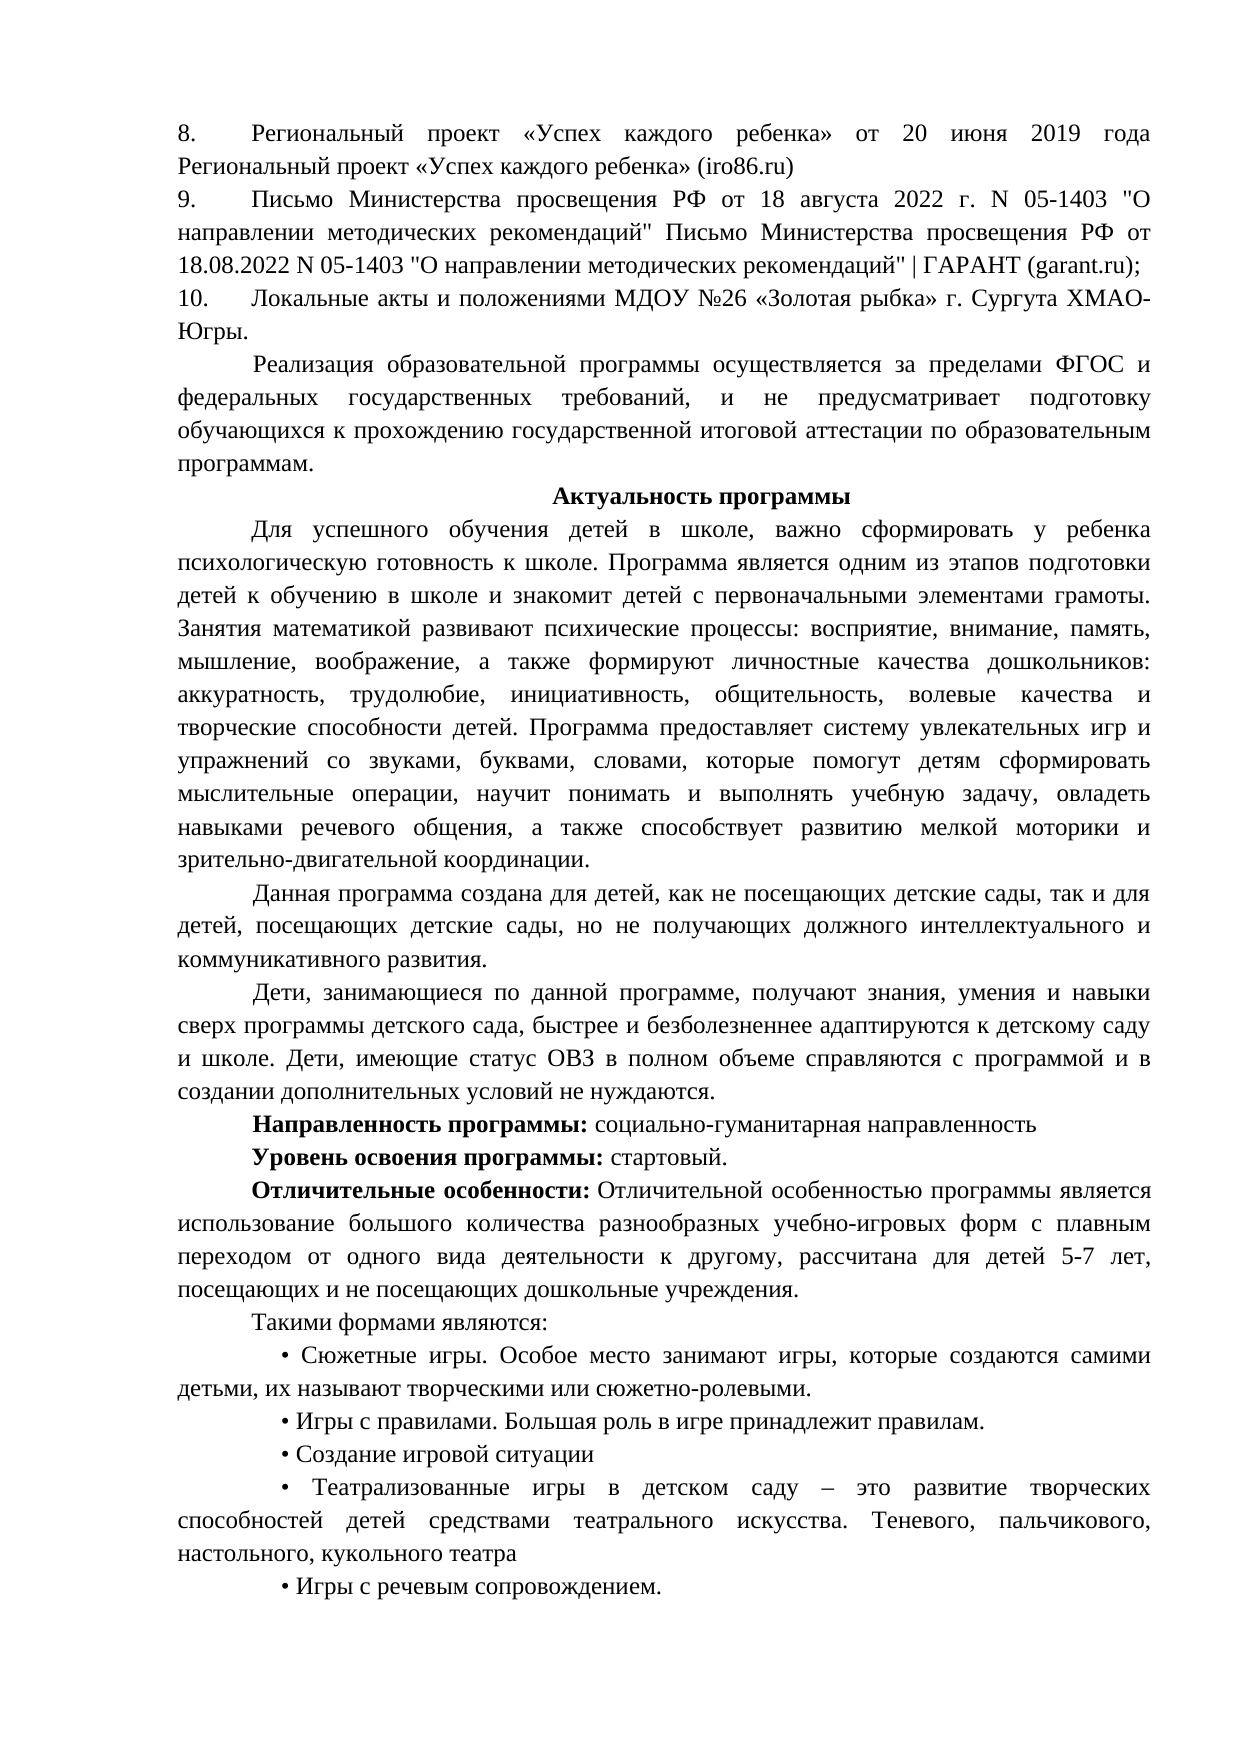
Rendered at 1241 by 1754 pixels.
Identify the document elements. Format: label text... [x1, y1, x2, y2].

text Данная программа создана для детей, как не посещающих детские сады, так и для детей, посещающих детские сады, но не получающих должного интеллектуального и коммуникативного развития. [177, 878, 1152, 972]
text Отличительные особенности: Отличительной особенностью программы является использование большого количества разнообразных учебно-игровых форм с плавным переходом от одного вида деятельности к другому, рассчитана для детей 5-7 лет, посещающих и не посещающих дошкольные учреждения. [177, 1175, 1152, 1303]
text Для успешного обучения детей в школе, важно сформировать у ребенка психологическую готовность к школе. Программа является одним из этапов подготовки детей к обучению в школе и знакомит детей с первоначальными элементами грамоты. Занятия математикой развивают психические процессы: восприятие, внимание, память, мышление, воображение, а также формируют личностные качества дошкольников: аккуратность, трудолюбие, инициативность, общительность, волевые качества и творческие способности детей. Программа предоставляет систему увлекательных игр и упражнений со звуками, буквами, словами, которые помогут детям сформировать мыслительные операции, научит понимать и выполнять учебную задачу, овладеть навыками речевого общения, а также способствует развитию мелкой моторики и зрительно-двигательной координации. [177, 514, 1152, 873]
text • Создание игровой ситуации [177, 1439, 1152, 1468]
text • Сюжетные игры. Особое место занимают игры, которые создаются самими детьми, их называют творческими или сюжетно-ролевыми. [177, 1340, 1152, 1402]
text • Игры с правилами. Большая роль в игре принадлежит правилам. [177, 1406, 1152, 1435]
text Дети, занимающиеся по данной программе, получают знания, умения и навыки сверх программы детского сада, быстрее и безболезненнее адаптируются к детскому саду и школе. Дети, имеющие статус ОВЗ в полном объеме справляются с программой и в создании дополнительных условий не нуждаются. [177, 977, 1152, 1104]
text Направленность программы: социально-гуманитарная направленность [252, 1109, 1152, 1137]
text Актуальность программы [177, 481, 1152, 510]
text Уровень освоения программы: стартовый. [177, 1142, 1152, 1171]
text • Игры с речевым сопровождением. [177, 1571, 1152, 1600]
list Локальные акты и положениями МДОУ №26 «Золотая рыбка» г. Сургута ХМАО-Югры. [177, 283, 1152, 345]
text • Театрализованные игры в детском саду – это развитие творческих способностей детей средствами театрального искусства. Теневого, пальчикового, настольного, кукольного театра [177, 1472, 1152, 1567]
list Региональный проект «Успех каждого ребенка» от 20 июня 2019 года Региональный проект «Успех каждого ребенка» (iro86.ru) [177, 118, 1152, 180]
list Письмо Министерства просвещения РФ от 18 августа 2022 г. N 05-1403 "О направлении методических рекомендаций" Письмо Министерства просвещения РФ от 18.08.2022 N 05-1403 "О направлении методических рекомендаций" | ГАРАНТ (garant.ru); [177, 184, 1152, 279]
text Такими формами являются: [177, 1307, 1152, 1336]
text Реализация образовательной программы осуществляется за пределами ФГОС и федеральных государственных требований, и не предусматривает подготовку обучающихся к прохождению государственной итоговой аттестации по образовательным программам. [177, 349, 1152, 477]
